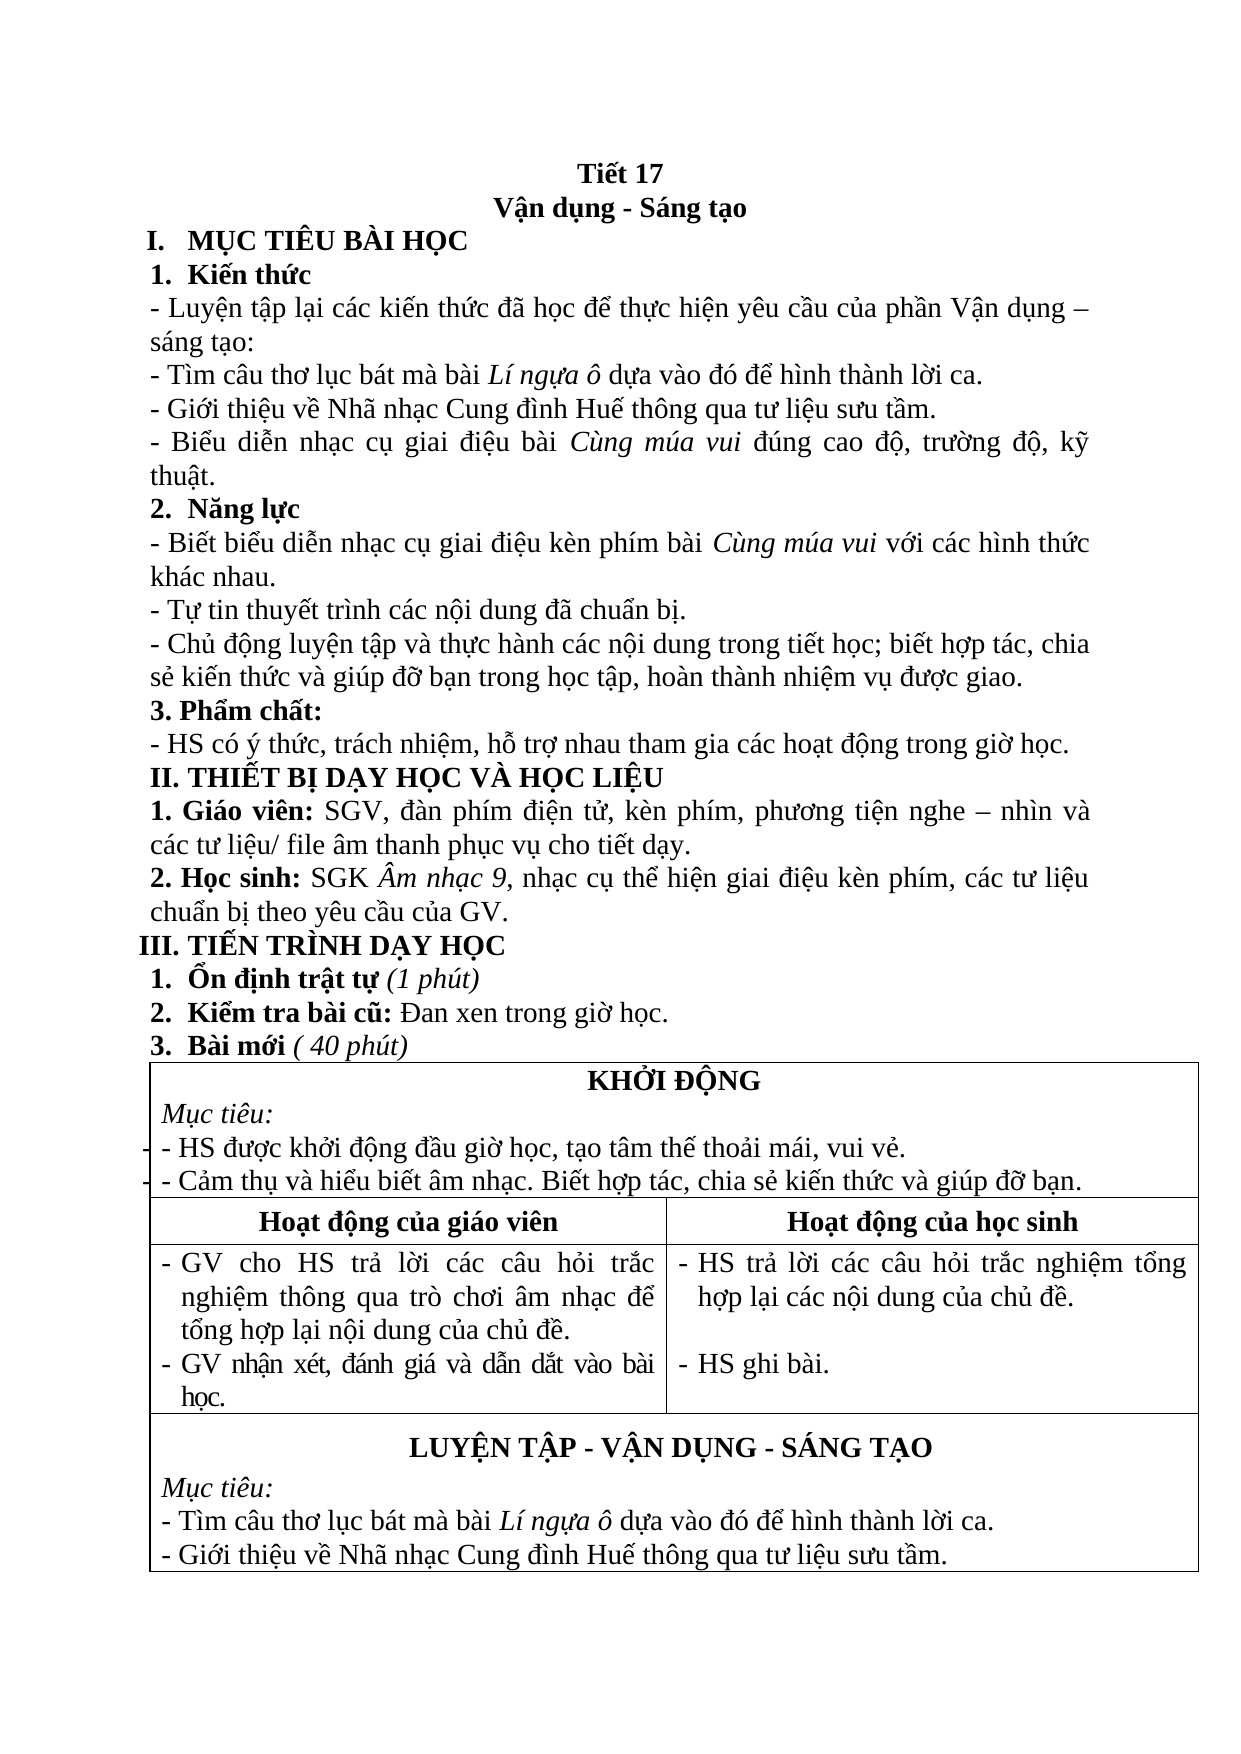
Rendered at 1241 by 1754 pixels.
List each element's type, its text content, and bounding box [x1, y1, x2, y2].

list Kiểm tra bài cũ: Đan xen trong giờ học. [150, 995, 1090, 1028]
list TIẾN TRÌNH DẠY HỌC [179, 928, 1090, 961]
table_header KHỞI ĐỘNG Mục tiêu: - HS được khởi động đầu giờ học, tạo tâm thế thoải mái, vui vẻ. - Cảm thụ và hiểu biết âm nhạc. Biết hợp tác, chia sẻ kiến thức và giúp đỡ bạn. [151, 1063, 1198, 1197]
table_cell Hoạt động của giáo viên [151, 1198, 666, 1244]
list Năng lực [150, 492, 1090, 525]
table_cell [151, 1414, 1198, 1571]
list Ổn định trật tự (1 phút) [150, 961, 1090, 995]
text - Biểu diễn nhạc cụ giai điệu bài Cùng múa vui đúng cao độ, trường độ, kỹ thuật. [150, 424, 1090, 492]
text - Luyện tập lại các kiến thức đã học để thực hiện yêu cầu của phần Vận dụng – sáng tạo: [150, 290, 1090, 357]
text - Biết biểu diễn nhạc cụ giai điệu kèn phím bài Cùng múa vui với các hình thức khác nhau. [150, 525, 1090, 592]
text - HS có ý thức, trách nhiệm, hỗ trợ nhau tham gia các hoạt động trong giờ học. [150, 726, 1090, 760]
list THIẾT BỊ DẠY HỌC VÀ HỌC LIỆU [179, 760, 1090, 793]
table_cell GV cho HS trả lời các câu hỏi trắc nghiệm thông qua trò chơi âm nhạc để tổng hợp lại nội dung của chủ đề. GV nhận xét, đánh giá và dẫn dắt vào bài học. [151, 1245, 666, 1413]
table_cell HS trả lời các câu hỏi trắc nghiệm tổng hợp lại các nội dung của chủ đề. HS ghi bài. [667, 1245, 1198, 1413]
text Tiết 17 [150, 156, 1090, 190]
text - Tự tin thuyết trình các nội dung đã chuẩn bị. [150, 592, 1090, 626]
list MỤC TIÊU BÀI HỌC [165, 223, 1090, 257]
text 1. Giáo viên: SGV, đàn phím điện tử, kèn phím, phương tiện nghe – nhìn và các tư liệu/ file âm thanh phục vụ cho tiết dạy. [150, 793, 1090, 861]
text 2. Học sinh: SGK Âm nhạc 9, nhạc cụ thể hiện giai điệu kèn phím, các tư liệu chuẩn bị theo yêu cầu của GV. [150, 861, 1090, 928]
list Bài mới ( 40 phút) [150, 1028, 1090, 1062]
text - Chủ động luyện tập và thực hành các nội dung trong tiết học; biết hợp tác, chia sẻ kiến thức và giúp đỡ bạn trong học tập, hoàn thành nhiệm vụ được giao. [150, 626, 1090, 693]
list Kiến thức [150, 257, 1090, 290]
text - Tìm câu thơ lục bát mà bài Lí ngựa ô dựa vào đó để hình thành lời ca. [150, 357, 1090, 391]
text Vận dụng - Sáng tạo [150, 190, 1090, 223]
text 3. Phẩm chất: [150, 693, 1090, 726]
text - Giới thiệu về Nhã nhạc Cung đình Huế thông qua tư liệu sưu tầm. [150, 391, 1090, 424]
table_cell Hoạt động của học sinh [667, 1198, 1198, 1244]
